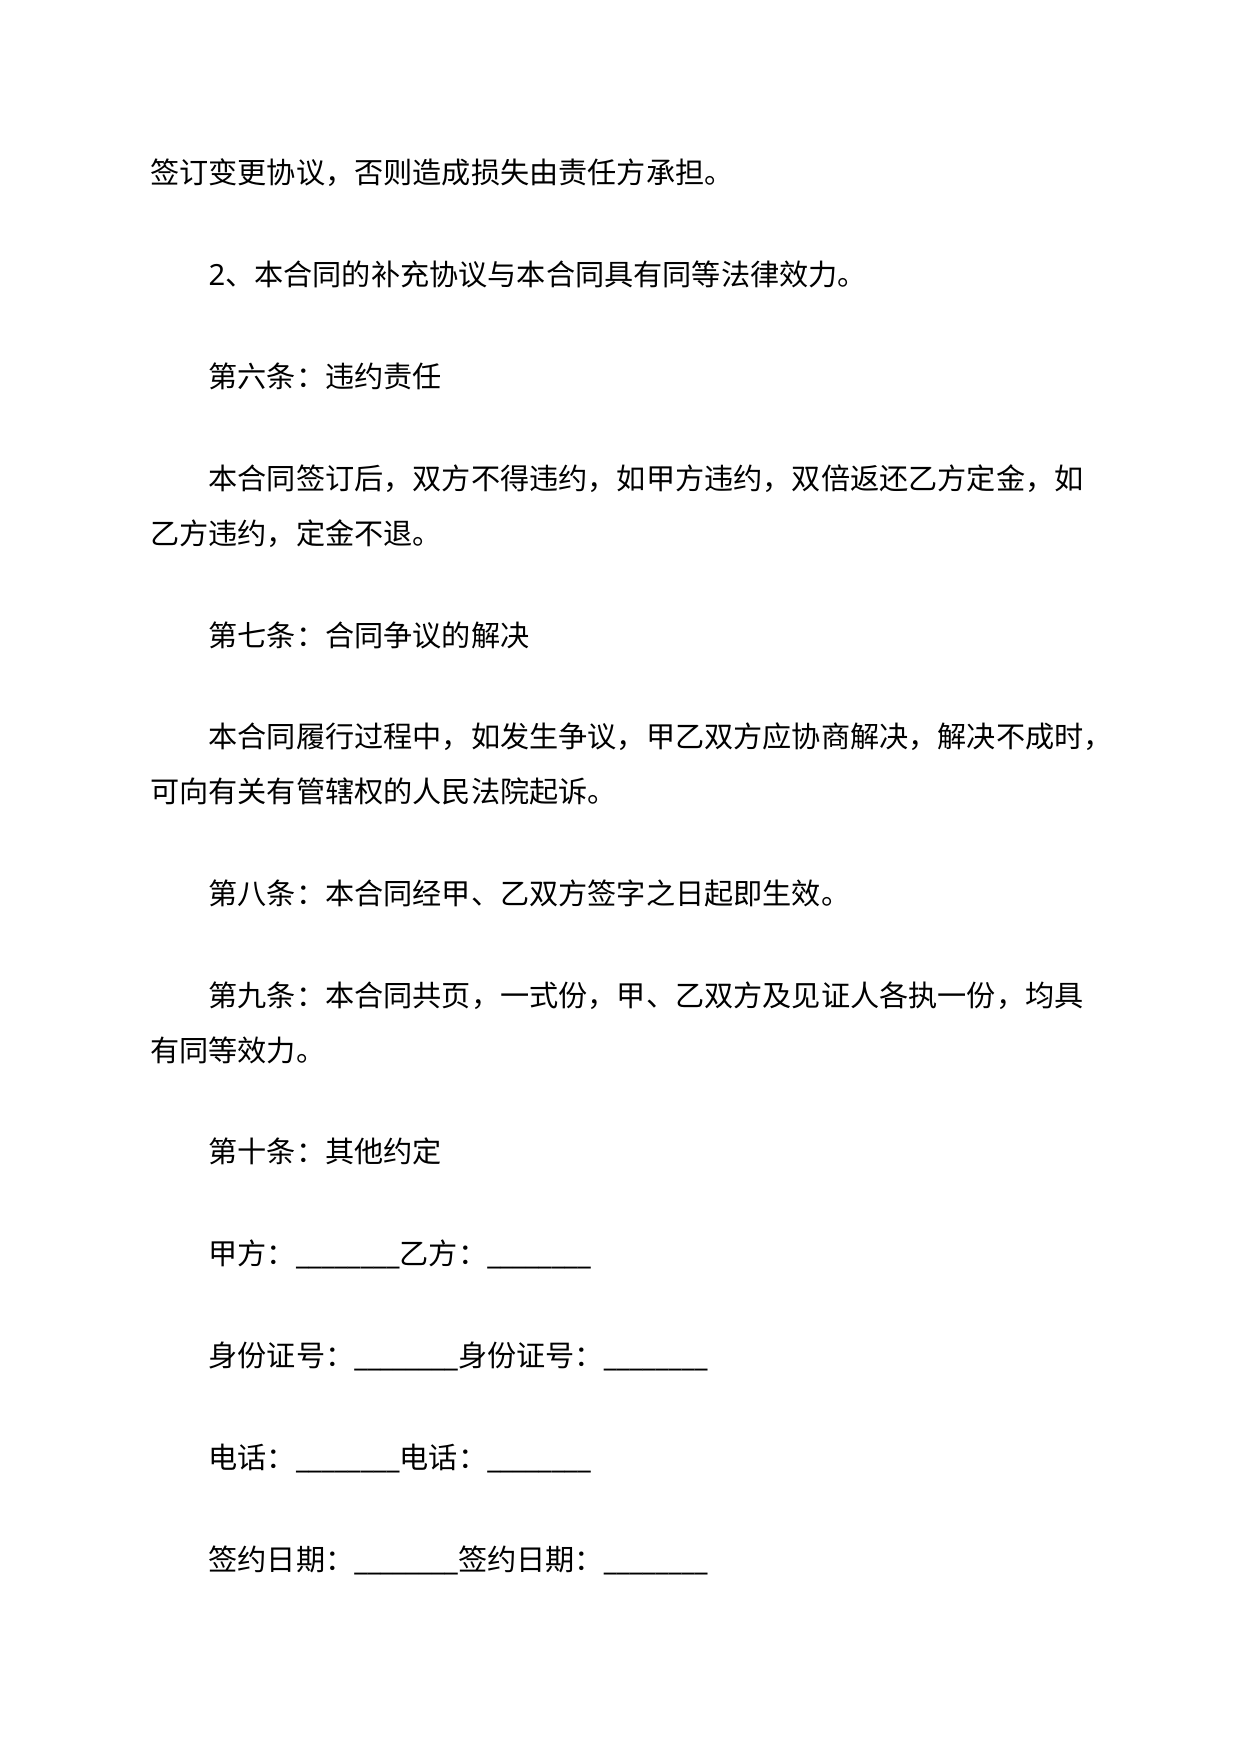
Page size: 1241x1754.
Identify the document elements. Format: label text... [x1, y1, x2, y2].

text 签约日期：________签约日期：________ [150, 1537, 1090, 1579]
text 第七条：合同争议的解决 [150, 612, 1090, 654]
text 本合同履行过程中，如发生争议，甲乙双方应协商解决，解决不成时，可向有关有管辖权的人民法院起诉。 [150, 714, 1090, 811]
text 身份证号：________身份证号：________ [150, 1333, 1090, 1375]
text 甲方：________乙方：________ [150, 1231, 1090, 1273]
text 第八条：本合同经甲、乙双方签字之日起即生效。 [150, 871, 1090, 913]
text 第十条：其他约定 [150, 1129, 1090, 1171]
text 第九条：本合同共页，一式份，甲、乙双方及见证人各执一份，均具有同等效力。 [150, 972, 1090, 1069]
text 第六条：违约责任 [150, 354, 1090, 396]
text 本合同签订后，双方不得违约，如甲方违约，双倍返还乙方定金，如乙方违约，定金不退。 [150, 456, 1090, 553]
text 电话：________电话：________ [150, 1435, 1090, 1477]
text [150, 150, 1090, 192]
text 2、本合同的补充协议与本合同具有同等法律效力。 [150, 252, 1090, 294]
